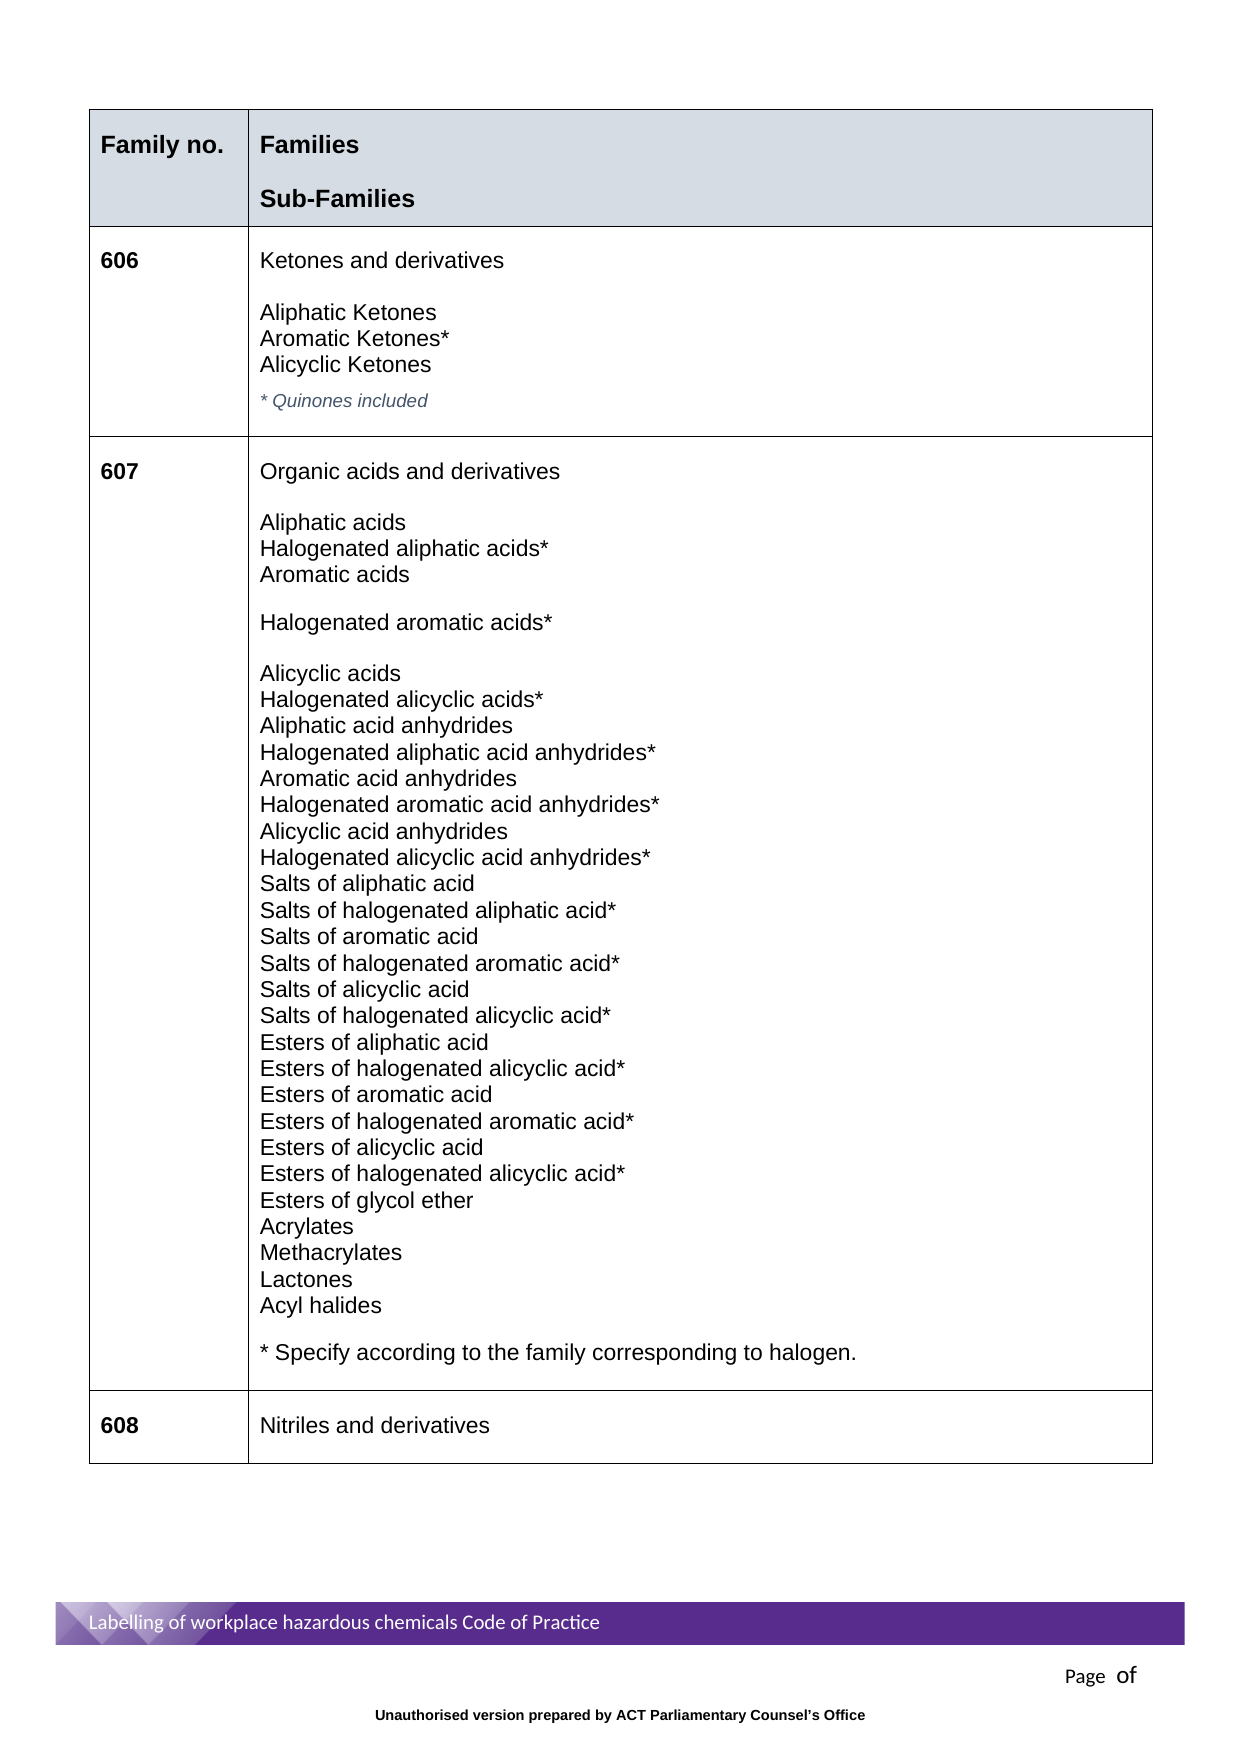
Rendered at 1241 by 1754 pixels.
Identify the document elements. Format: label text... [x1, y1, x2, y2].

picture [55, 1602, 1185, 1645]
table_cell 607 [90, 437, 248, 1390]
table_cell 608 [90, 1391, 248, 1463]
table_cell 606 [90, 227, 248, 436]
table_header Family no. [90, 110, 248, 226]
table_header Families Sub-Families [249, 110, 1152, 226]
table_cell Nitriles and derivatives [249, 1391, 1152, 1463]
table_cell Organic acids and derivatives Aliphatic acids Halogenated aliphatic acids* Aromatic acids Halogenated aromatic acids* Alicyclic acids Halogenated alicyclic acids* Aliphatic acid anhydrides Halogenated aliphatic acid anhydrides* Aromatic acid anhydrides Halogenated aromatic acid anhydrides* Alicyclic acid anhydrides Halogenated alicyclic acid anhydrides* Salts of aliphatic acid Salts of halogenated aliphatic acid* Salts of aromatic acid Salts of halogenated aromatic acid* Salts of alicyclic acid Salts of halogenated alicyclic acid* Esters of aliphatic acid Esters of halogenated alicyclic acid* Esters of aromatic acid Esters of halogenated aromatic acid* Esters of alicyclic acid Esters of halogenated alicyclic acid* Esters of glycol ether Acrylates Methacrylates Lactones Acyl halides * Specify according to the family corresponding to halogen. [249, 437, 1152, 1390]
table_cell Ketones and derivatives Aliphatic Ketones Aromatic Ketones* Alicyclic Ketones * Quinones included [249, 227, 1152, 436]
